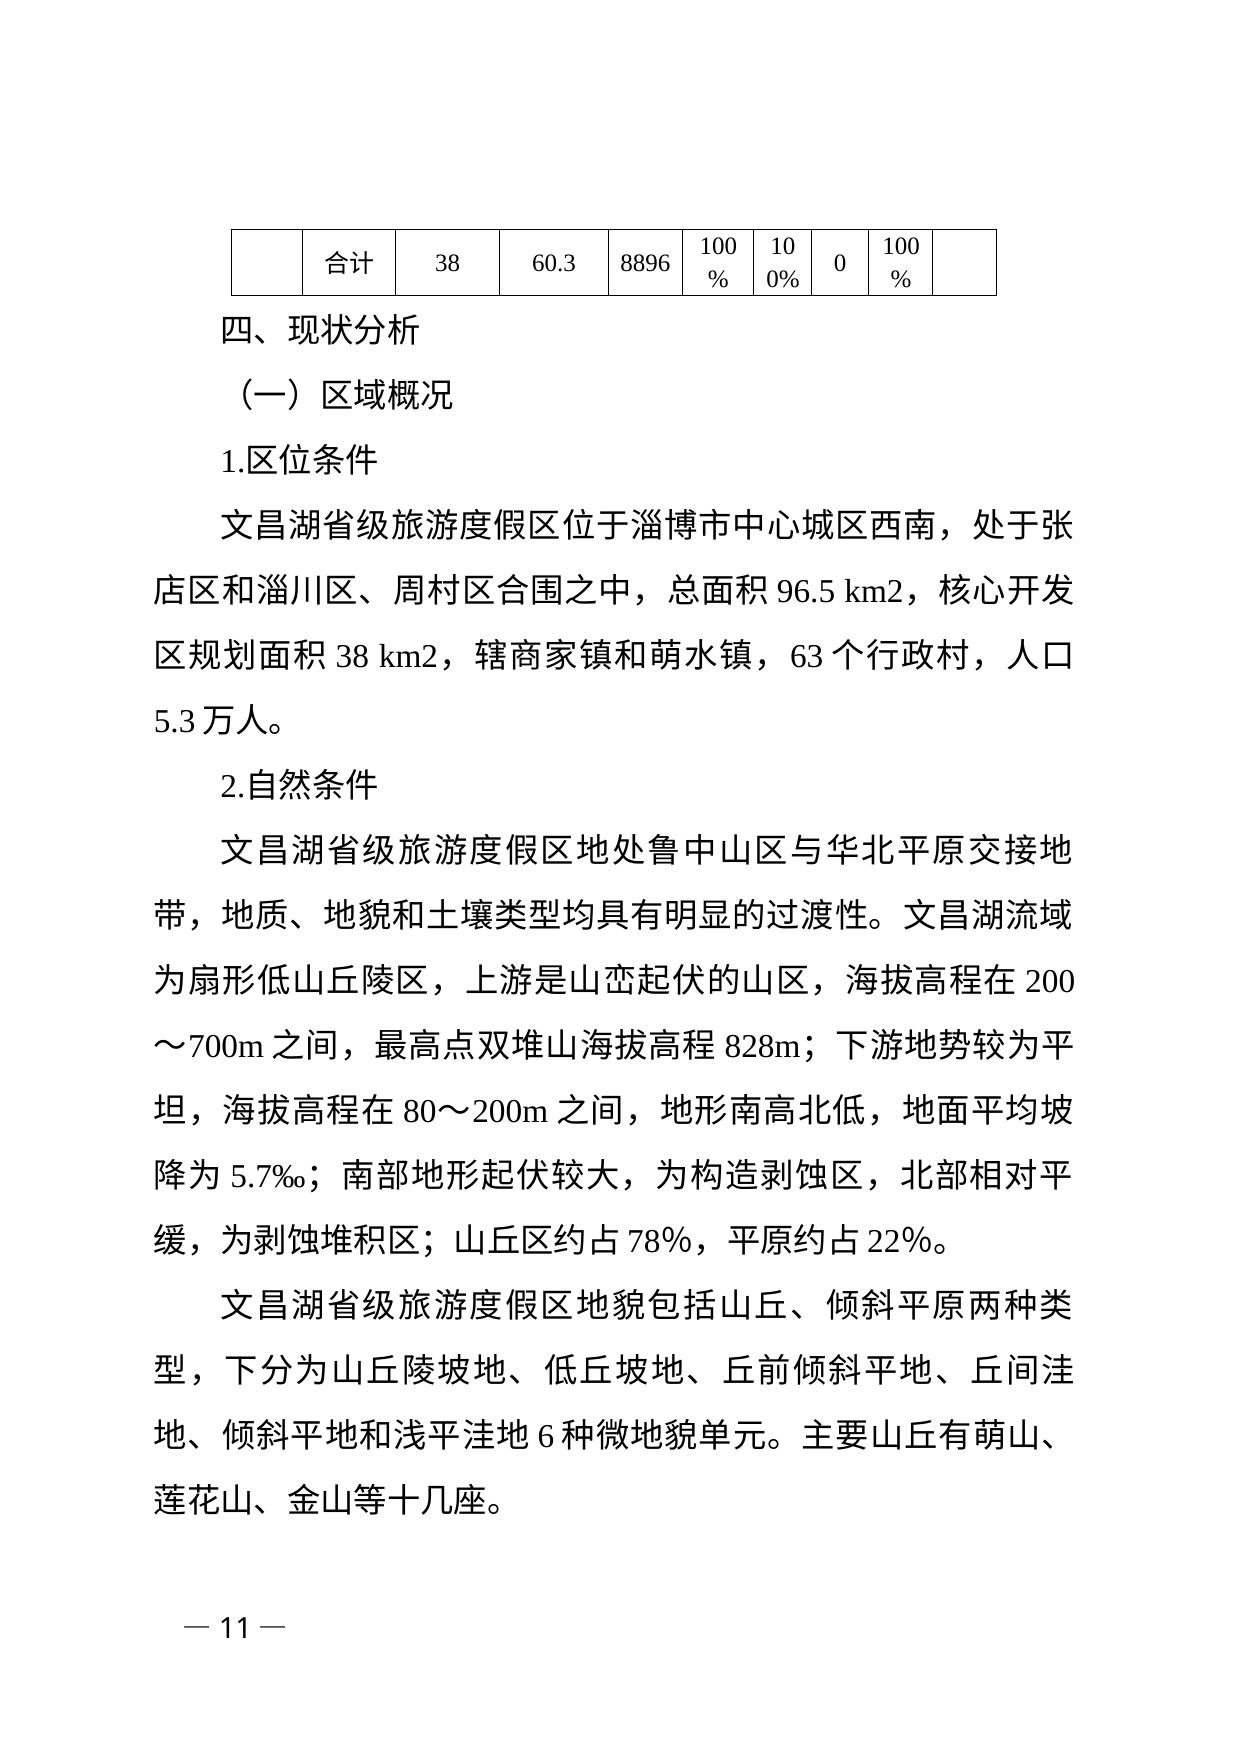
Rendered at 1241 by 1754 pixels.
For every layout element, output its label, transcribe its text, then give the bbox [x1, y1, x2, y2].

table_cell 38 [396, 230, 499, 294]
text 文昌湖省级旅游度假区地处鲁中山区与华北平原交接地带，地质、地貌和土壤类型均具有明显的过渡性。文昌湖流域为扇形低山丘陵区，上游是山峦起伏的山区，海拔高程在200～700m之间，最高点双堆山海拔高程828m；下游地势较为平坦，海拔高程在80～200m之间，地形南高北低，地面平均坡降为5.7‰；南部地形起伏较大，为构造剥蚀区，北部相对平缓，为剥蚀堆积区；山丘区约占78％，平原约占22％。 [153, 816, 1075, 1271]
text 文昌湖省级旅游度假区地貌包括山丘、倾斜平原两种类型，下分为山丘陵坡地、低丘坡地、丘前倾斜平地、丘间洼地、倾斜平地和浅平洼地6种微地貌单元。主要山丘有萌山、莲花山、金山等十几座。 [153, 1271, 1075, 1531]
text （一）区域概况 [153, 361, 1075, 426]
text 文昌湖省级旅游度假区位于淄博市中心城区西南，处于张店区和淄川区、周村区合围之中，总面积96.5 km2，核心开发区规划面积38 km2，辖商家镇和萌水镇，63个行政村，人口5.3万人。 [153, 491, 1075, 751]
table_cell 8896 [609, 230, 682, 294]
table_cell [933, 230, 996, 294]
table_cell 100% [754, 230, 811, 294]
table_cell [232, 230, 302, 294]
table_cell 0 [812, 230, 868, 294]
table_cell 100% [869, 230, 932, 294]
table_cell 100% [683, 230, 753, 294]
text 2.自然条件 [153, 751, 1075, 816]
text 四、现状分析 [153, 296, 1075, 361]
table_cell 60.3 [500, 230, 608, 294]
table_cell 合计 [303, 230, 395, 294]
text 1.区位条件 [153, 426, 1075, 491]
